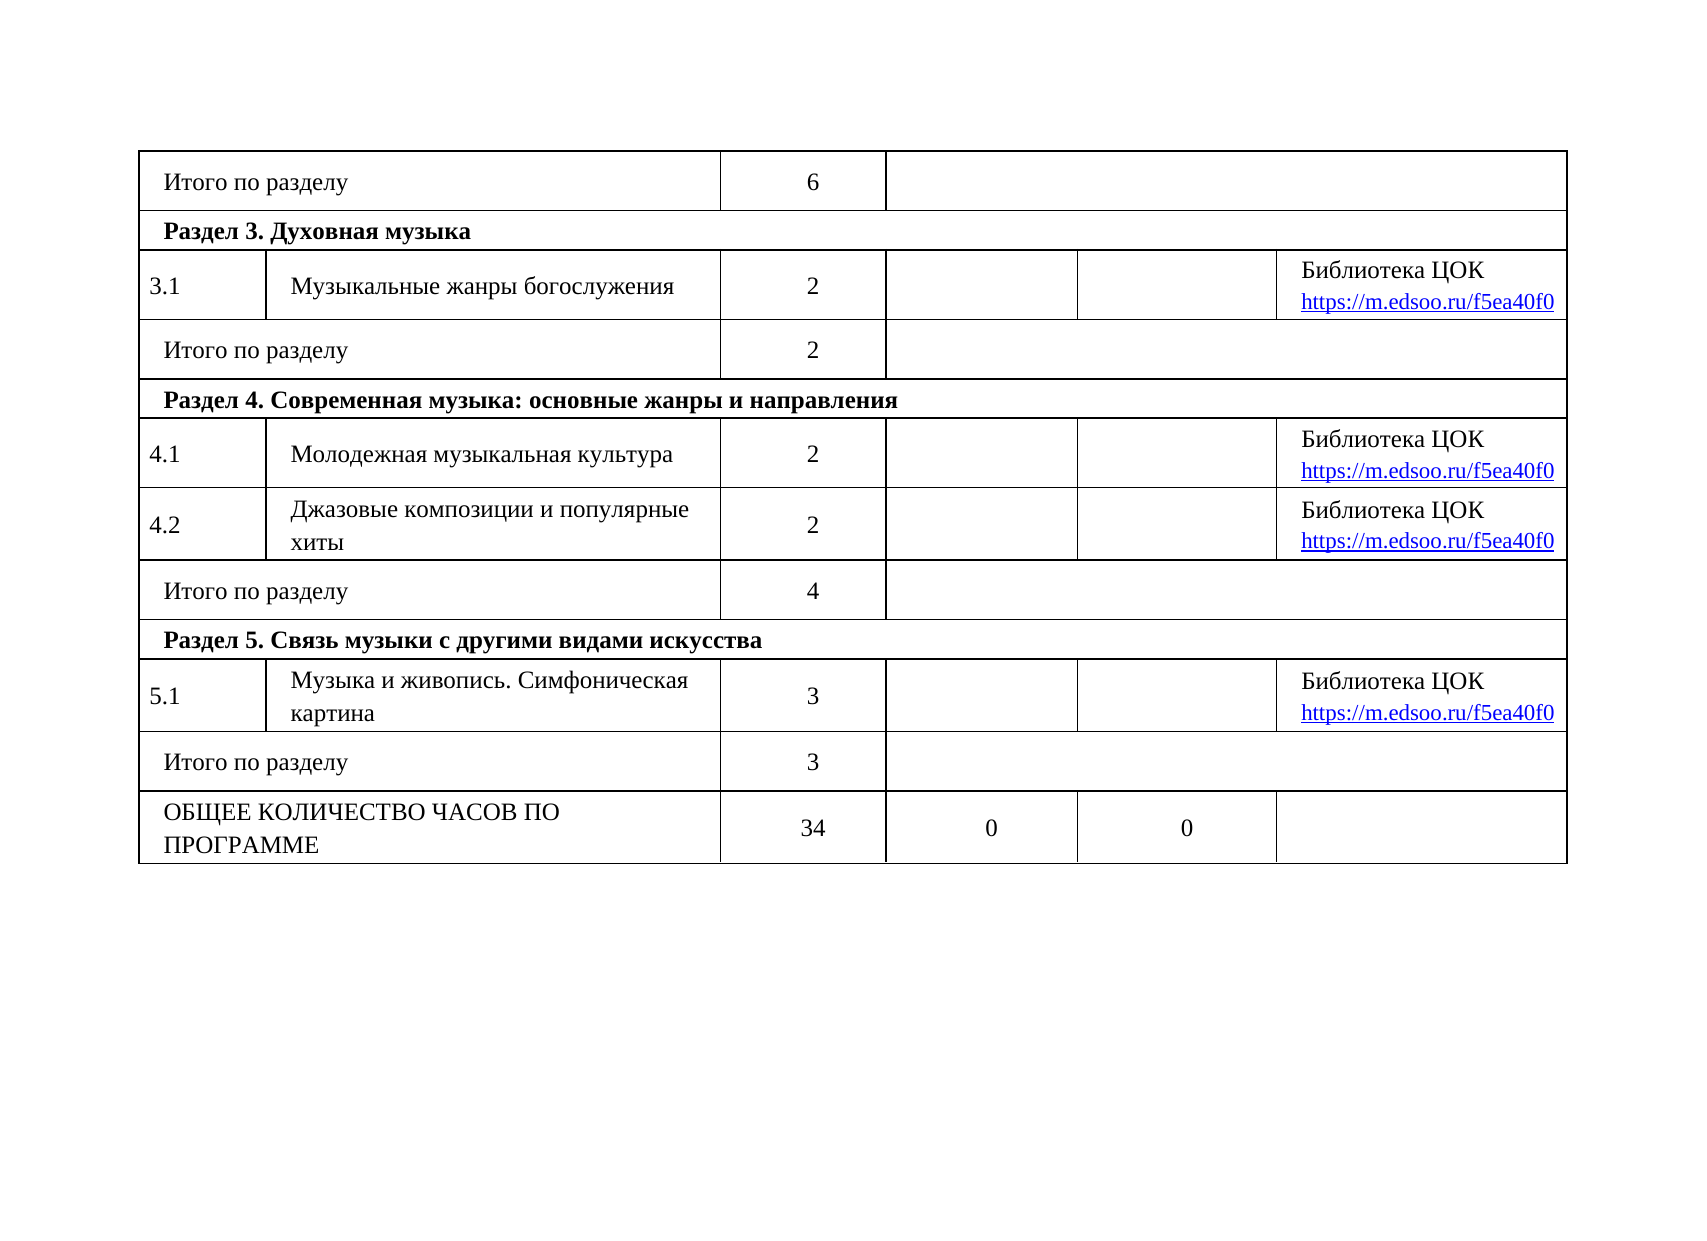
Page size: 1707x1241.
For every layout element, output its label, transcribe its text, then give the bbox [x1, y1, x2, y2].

table_cell [1078, 488, 1276, 559]
table_cell Музыка и живопись. Симфоническая картина [267, 660, 720, 731]
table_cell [1277, 251, 1566, 318]
table_cell 2 [721, 320, 885, 378]
table_cell Библиотека ЦОК https://m.edsoo.ru/f5ea40f0 [1277, 419, 1566, 487]
table_cell 3.1 [140, 251, 265, 318]
table_cell 5.1 [140, 660, 265, 731]
table_cell 6 [721, 152, 885, 209]
table_cell Итого по разделу [140, 732, 720, 790]
table_cell Джазовые композиции и популярные хиты [267, 488, 720, 559]
table_cell 0 [887, 792, 1077, 862]
table_cell [887, 488, 1077, 559]
table_cell [887, 320, 1566, 378]
table_cell 2 [721, 488, 885, 559]
table_cell Итого по разделу [140, 561, 720, 619]
table_cell [887, 251, 1077, 318]
table_cell Раздел 3. Духовная музыка [140, 211, 1566, 249]
table_cell [1277, 792, 1566, 862]
table_cell Итого по разделу [140, 320, 720, 378]
table_cell [1078, 419, 1276, 487]
table_cell [887, 419, 1077, 487]
table_cell 4.1 [140, 419, 265, 487]
table_cell ОБЩЕЕ КОЛИЧЕСТВО ЧАСОВ ПО ПРОГРАММЕ [140, 792, 720, 862]
table_cell 0 [1078, 792, 1276, 862]
table_cell 4 [721, 561, 885, 619]
table_cell [1078, 251, 1276, 318]
table_cell Библиотека ЦОК https://m.edsoo.ru/f5ea40f0 [1277, 660, 1566, 731]
table_cell [887, 561, 1566, 619]
table_cell 3 [721, 732, 885, 790]
table_cell Молодежная музыкальная культура [267, 419, 720, 487]
table_cell 3 [721, 660, 885, 731]
table_cell Музыкальные жанры богослужения [267, 251, 720, 318]
table_cell [887, 660, 1077, 731]
table_cell 4.2 [140, 488, 265, 559]
table_cell 2 [721, 251, 885, 318]
table_cell [1078, 660, 1276, 731]
table_cell Раздел 4. Современная музыка: основные жанры и направления [140, 380, 1566, 417]
table_cell [887, 732, 1566, 790]
table_cell 2 [721, 419, 885, 487]
table_cell Раздел 5. Связь музыки с другими видами искусства [140, 620, 1566, 658]
table_cell Итого по разделу [140, 152, 720, 209]
table_cell Библиотека ЦОК https://m.edsoo.ru/f5ea40f0 [1277, 488, 1566, 559]
table_cell [887, 152, 1566, 209]
table_cell 34 [721, 792, 885, 862]
